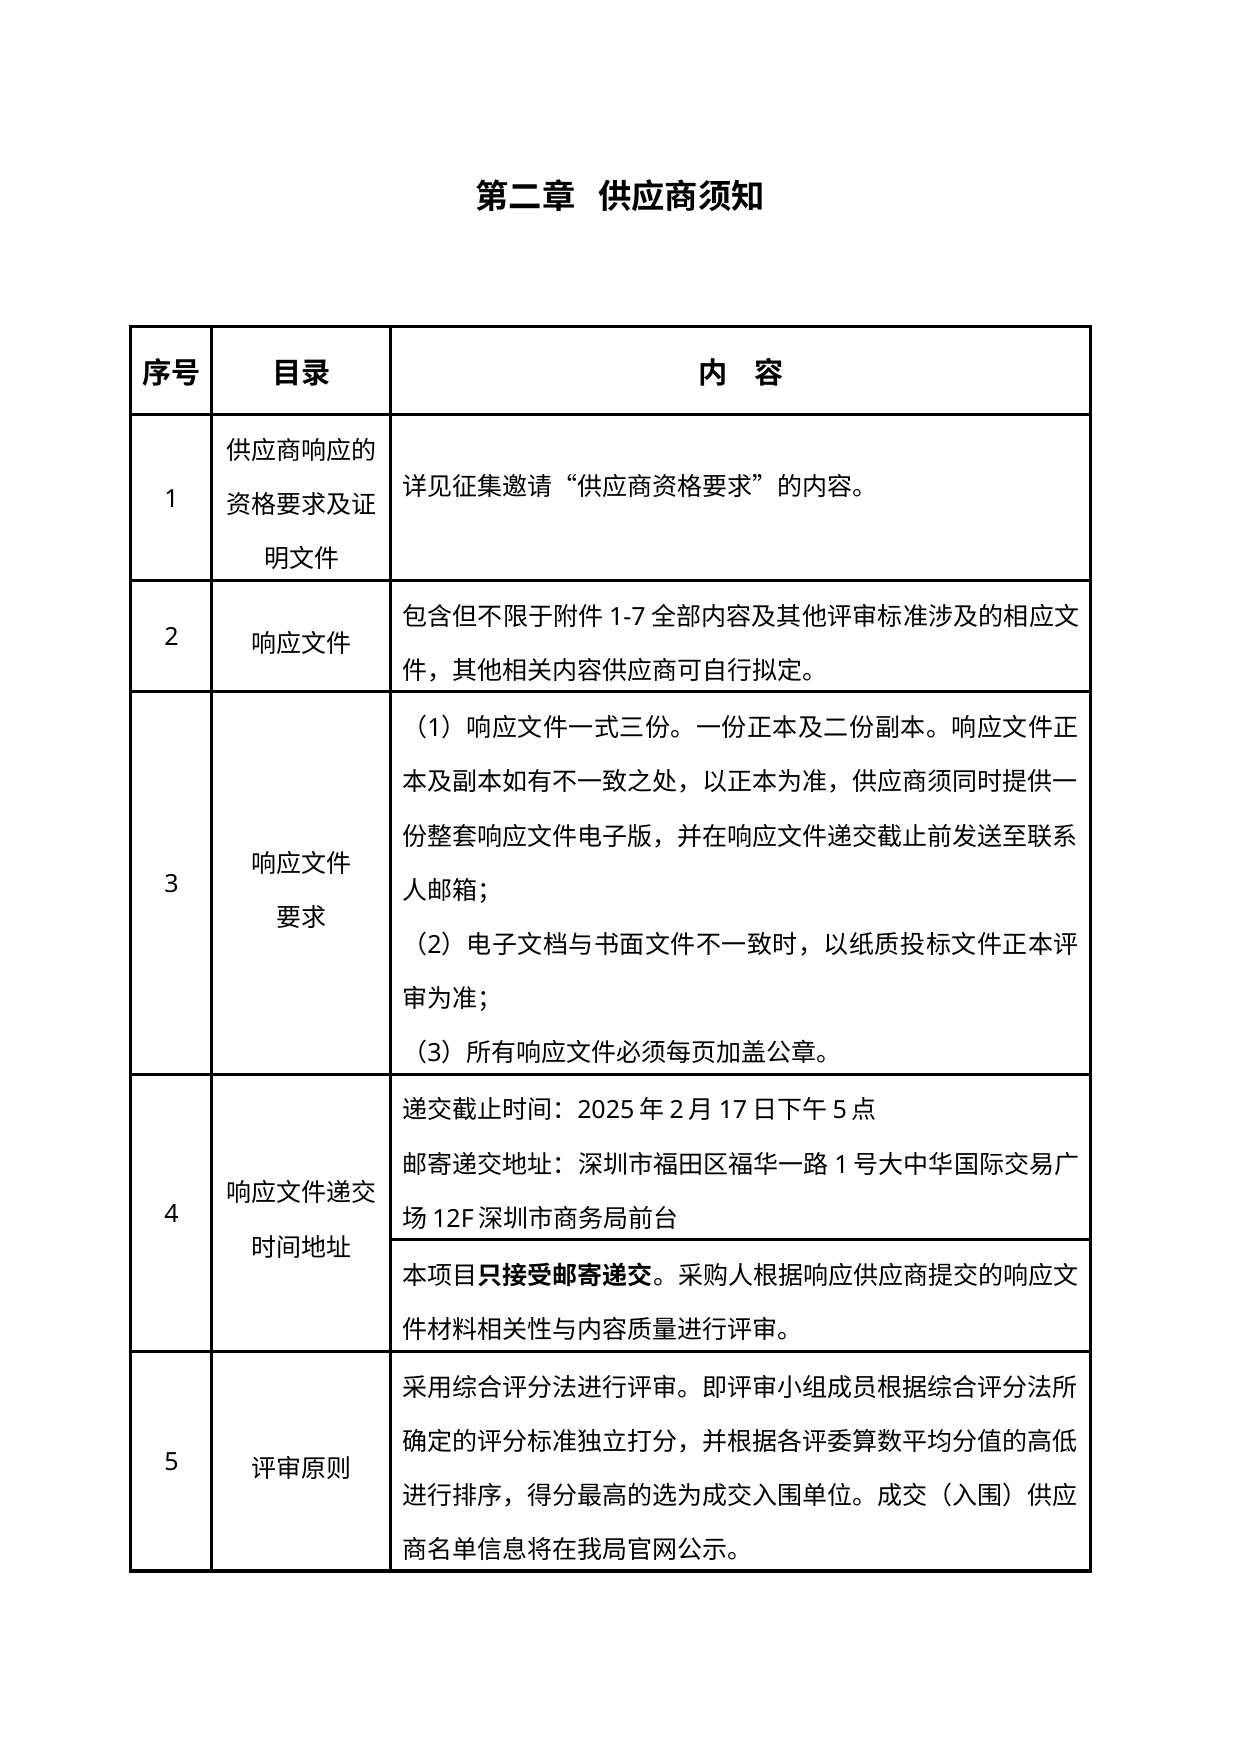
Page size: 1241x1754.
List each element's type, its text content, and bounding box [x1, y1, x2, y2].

table_cell 4 [132, 1076, 210, 1349]
table_cell 本项目只接受邮寄递交。采购人根据响应供应商提交的响应文件材料相关性与内容质量进行评审。 [392, 1241, 1089, 1349]
table_cell 详见征集邀请“供应商资格要求”的内容。 [392, 416, 1089, 579]
table_cell 评审原则 [213, 1353, 389, 1569]
table_cell 1 [132, 416, 210, 579]
table_cell 响应文件递交时间地址 [213, 1076, 389, 1349]
table_cell 响应文件 要求 [213, 693, 389, 1072]
table_cell 2 [132, 582, 210, 690]
table_cell 供应商响应的资格要求及证明文件 [213, 416, 389, 579]
table_header 内 容 [392, 328, 1089, 413]
table_cell 响应文件一式三份。一份正本及二份副本。响应文件正本及副本如有不一致之处，以正本为准，供应商须同时提供一份整套响应文件电子版，并在响应文件递交截止前发送至联系人邮箱； 电子文档与书面文件不一致时，以纸质投标文件正本评审为准； 所有响应文件必须每页加盖公章。 [392, 693, 1089, 1072]
table_cell 5 [132, 1353, 210, 1569]
table_header 序号 [132, 328, 210, 413]
table_cell 采用综合评分法进行评审。即评审小组成员根据综合评分法所确定的评分标准独立打分，并根据各评委算数平均分值的高低进行排序，得分最高的选为成交入围单位。成交（入围）供应商名单信息将在我局官网公示。 [392, 1353, 1089, 1569]
table_cell 响应文件 [213, 582, 389, 690]
table_cell 递交截止时间：2025年2月17日下午5点 邮寄递交地址：深圳市福田区福华一路1号大中华国际交易广场12F深圳市商务局前台 [392, 1076, 1089, 1238]
table_cell 3 [132, 693, 210, 1072]
table_header 目录 [213, 328, 389, 413]
text 第二章 供应商须知 [187, 162, 1053, 227]
table_cell 包含但不限于附件1-7全部内容及其他评审标准涉及的相应文件，其他相关内容供应商可自行拟定。 [392, 582, 1089, 690]
